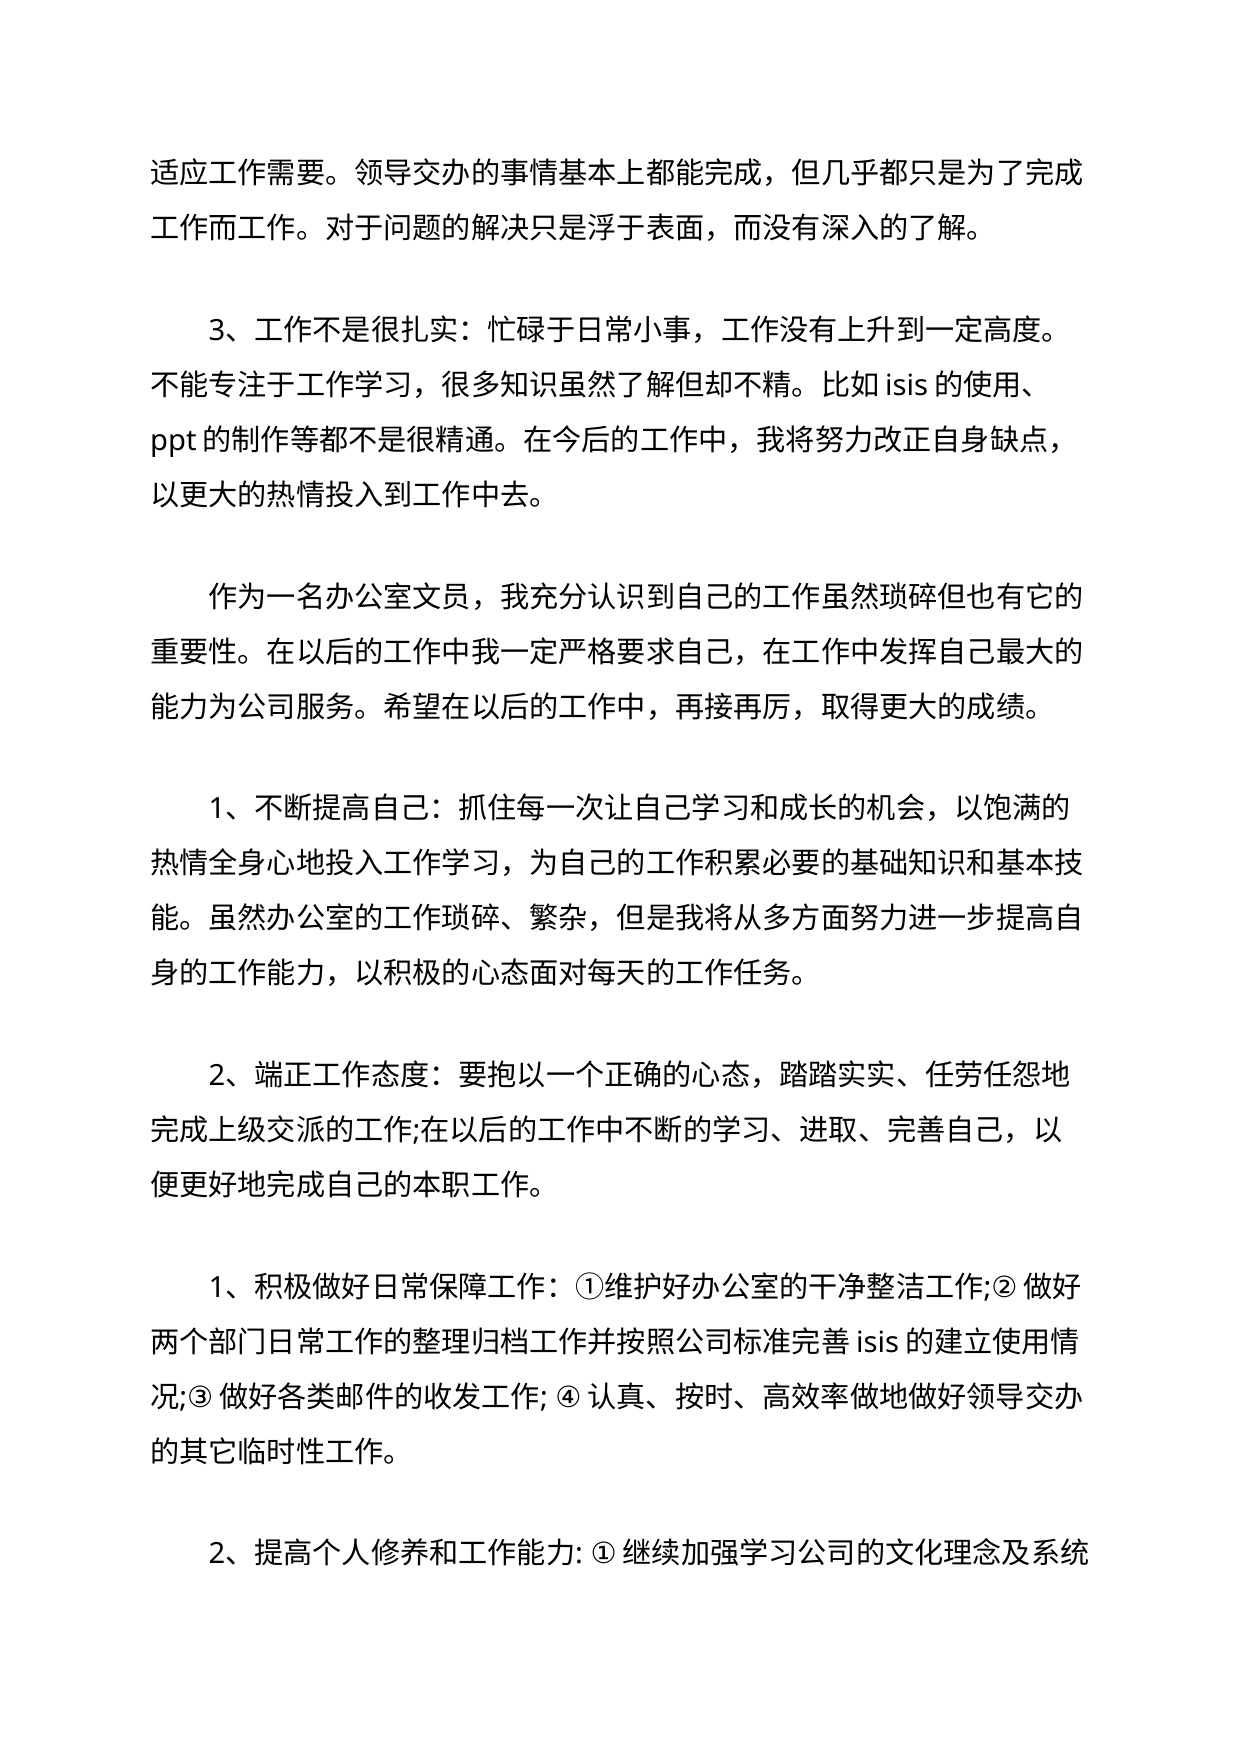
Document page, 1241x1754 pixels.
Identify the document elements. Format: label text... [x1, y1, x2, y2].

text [150, 1530, 1090, 1572]
text 1、积极做好日常保障工作：①维护好办公室的干净整洁工作;②做好两个部门日常工作的整理归档工作并按照公司标准完善isis的建立使用情况;③做好各类邮件的收发工作; ④认真、按时、高效率做地做好领导交办的其它临时性工作。 [150, 1263, 1090, 1471]
text 2、端正工作态度：要抱以一个正确的心态，踏踏实实、任劳任怨地完成上级交派的工作;在以后的工作中不断的学习、进取、完善自己，以便更好地完成自己的本职工作。 [150, 1052, 1090, 1204]
text 作为一名办公室文员，我充分认识到自己的工作虽然琐碎但也有它的重要性。在以后的工作中我一定严格要求自己，在工作中发挥自己最大的能力为公司服务。希望在以后的工作中，再接再厉，取得更大的成绩。 [150, 573, 1090, 726]
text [150, 150, 1090, 247]
text 1、不断提高自己：抓住每一次让自己学习和成长的机会，以饱满的热情全身心地投入工作学习，为自己的工作积累必要的基础知识和基本技能。虽然办公室的工作琐碎、繁杂，但是我将从多方面努力进一步提高自身的工作能力，以积极的心态面对每天的工作任务。 [150, 785, 1090, 992]
text 3、工作不是很扎实：忙碌于日常小事，工作没有上升到一定高度。不能专注于工作学习，很多知识虽然了解但却不精。比如isis的使用、ppt的制作等都不是很精通。在今后的工作中，我将努力改正自身缺点，以更大的热情投入到工作中去。 [150, 307, 1090, 514]
